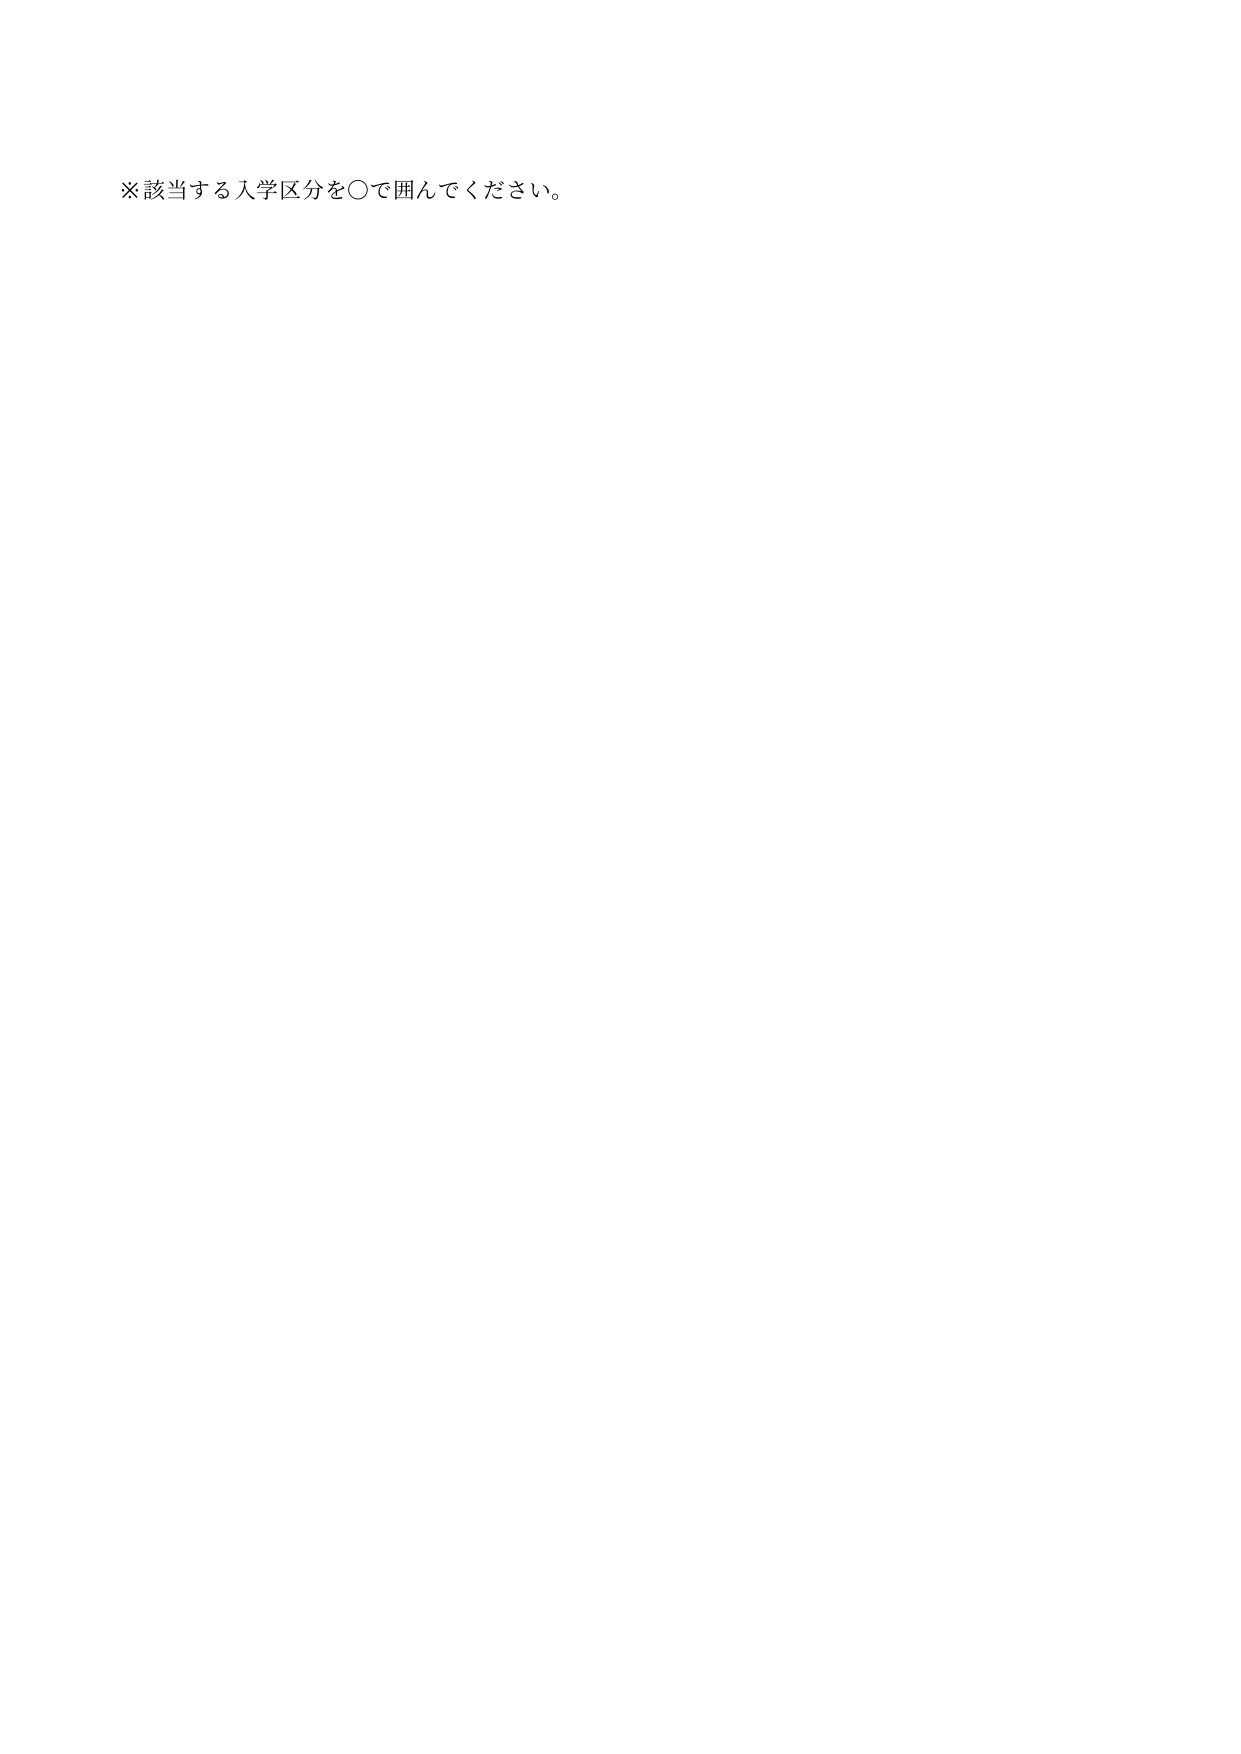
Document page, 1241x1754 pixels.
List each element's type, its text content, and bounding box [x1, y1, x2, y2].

text ※該当する入学区分を〇で囲んでください。 [121, 170, 1120, 208]
